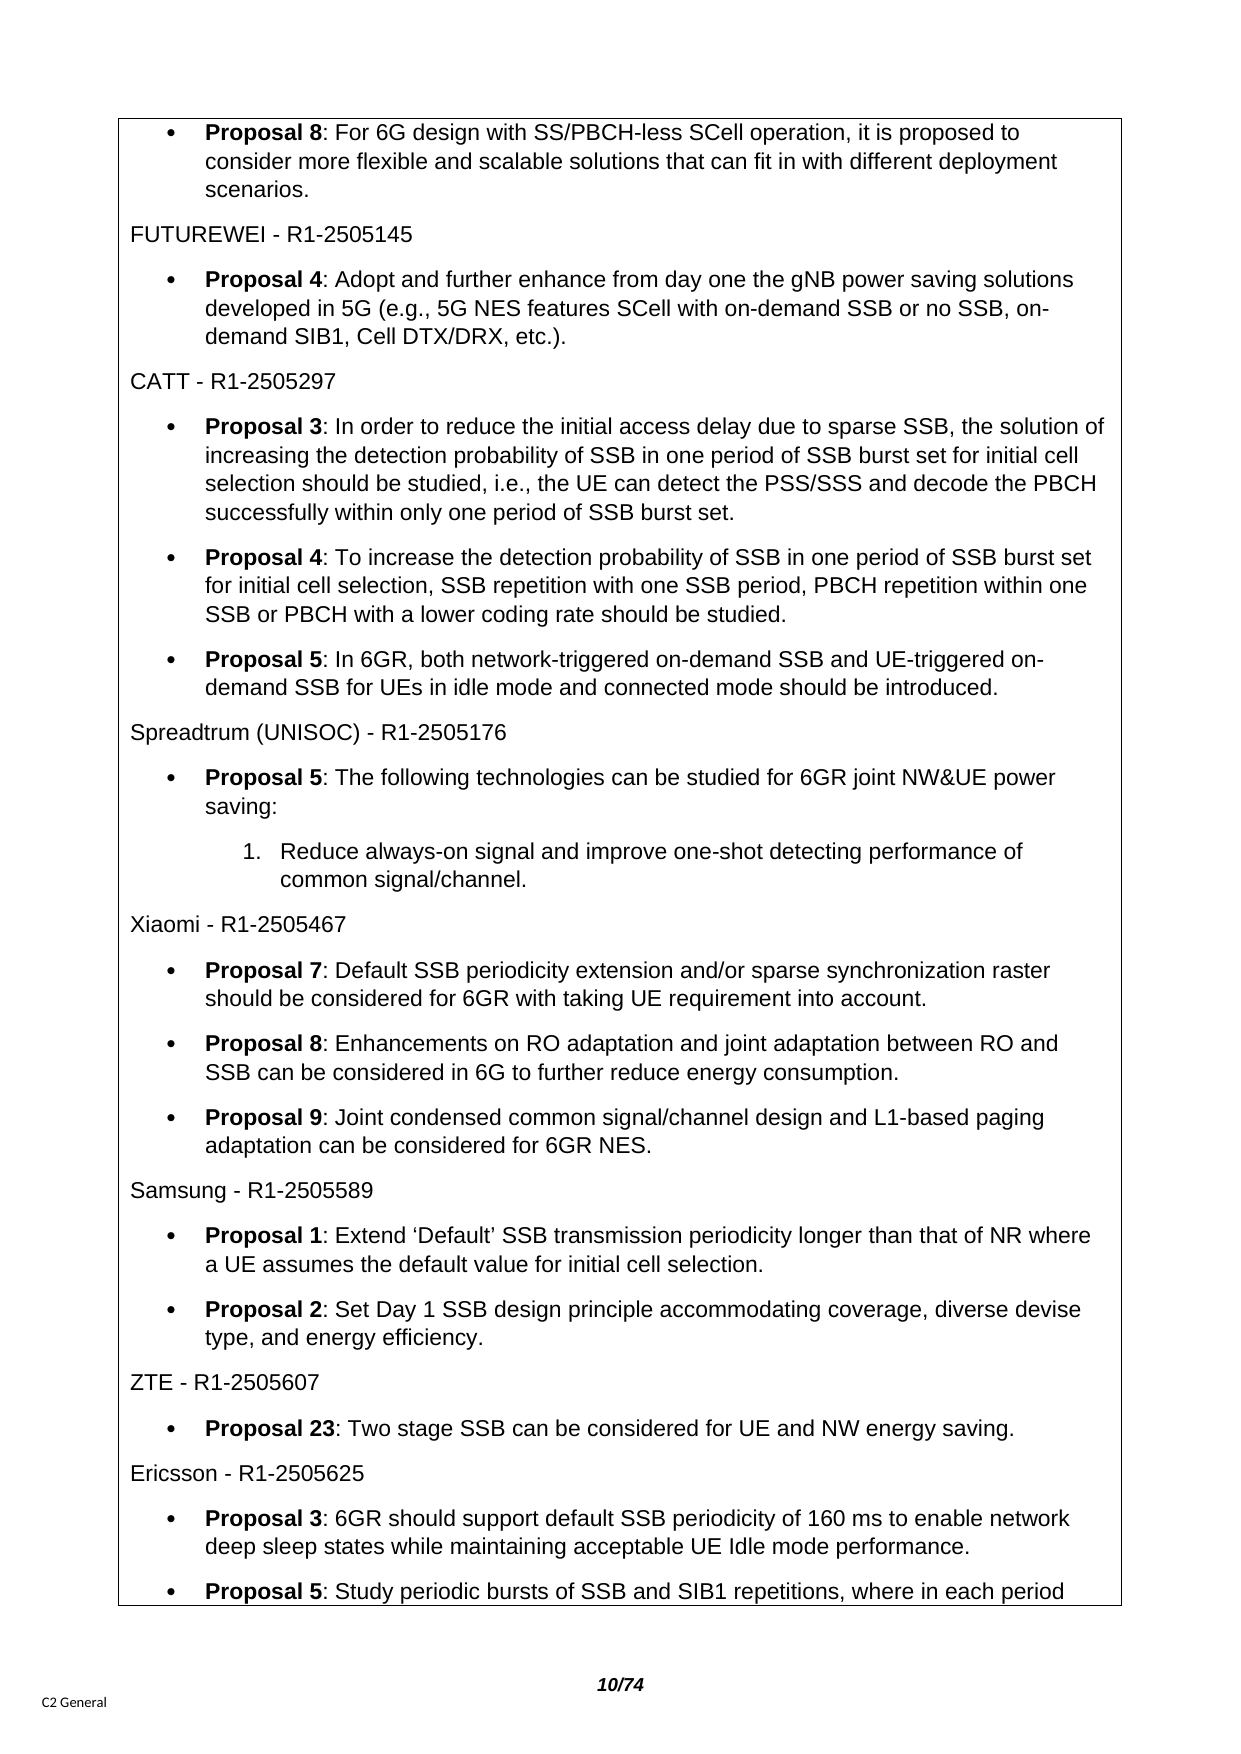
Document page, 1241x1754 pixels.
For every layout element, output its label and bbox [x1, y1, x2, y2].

table_header [119, 119, 1121, 1604]
